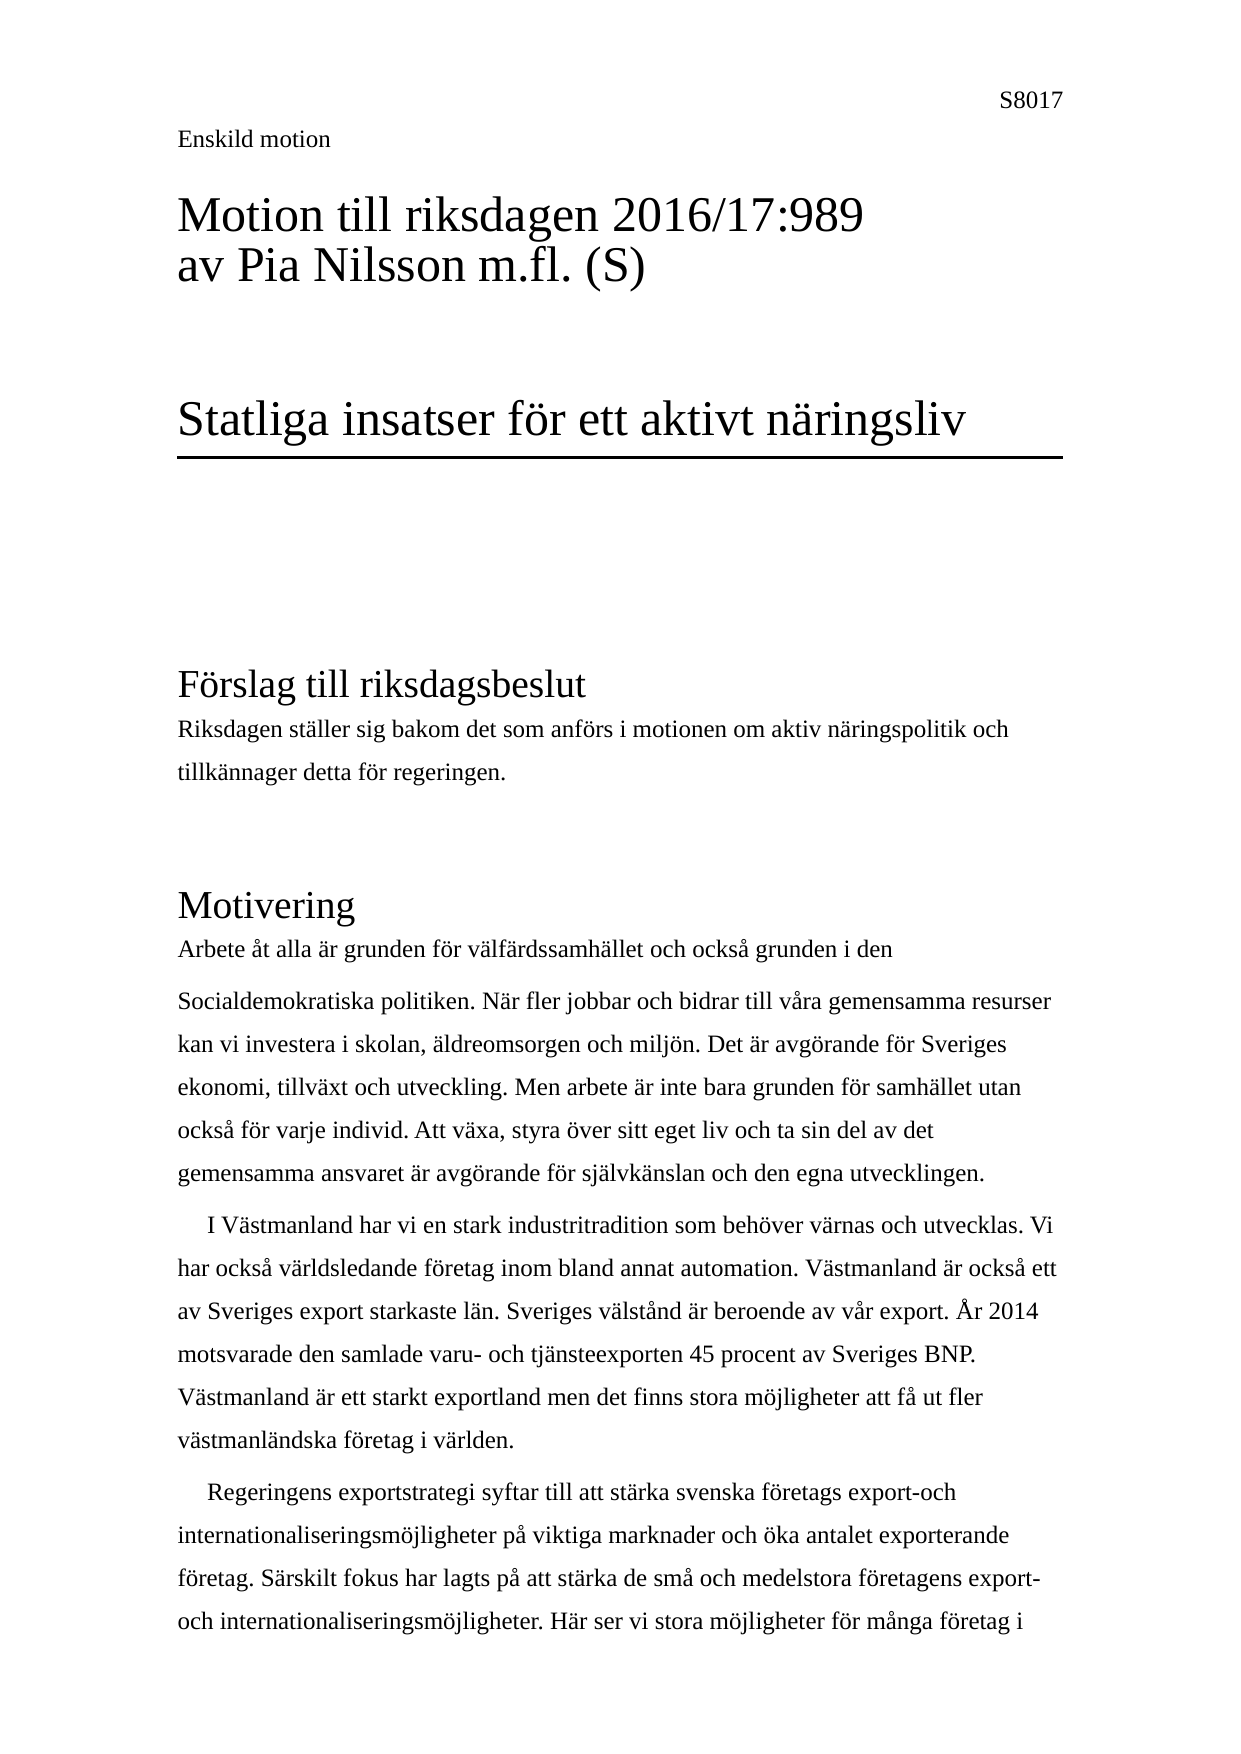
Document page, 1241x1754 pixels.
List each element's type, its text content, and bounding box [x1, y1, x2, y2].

text Arbete åt alla är grunden för välfärdssamhället och också grunden i den [177, 934, 1063, 963]
text Socialdemokratiska politiken. När fler jobbar och bidrar till våra gemensamma resurser kan vi investera i skolan, äldreomsorgen och miljön. Det är avgörande för Sveriges ekonomi, tillväxt och utveckling. Men arbete är inte bara grunden för samhället utan också för varje individ. Att växa, styra över sitt eget liv och ta sin del av det gemensamma ansvaret är avgörande för självkänslan och den egna utvecklingen. [177, 986, 1063, 1187]
text I Västmanland har vi en stark industritradition som behöver värnas och utvecklas. Vi har också världsledande företag inom bland annat automation. Västmanland är också ett av Sveriges export starkaste län. Sveriges välstånd är beroende av vår export. År 2014 motsvarade den samlade varu- och tjänsteexporten 45 procent av Sveriges BNP. Västmanland är ett starkt exportland men det finns stora möjligheter att få ut fler västmanländska företag i världen. [177, 1210, 1063, 1454]
subtitle Motivering [177, 886, 1063, 926]
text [177, 1477, 1063, 1635]
